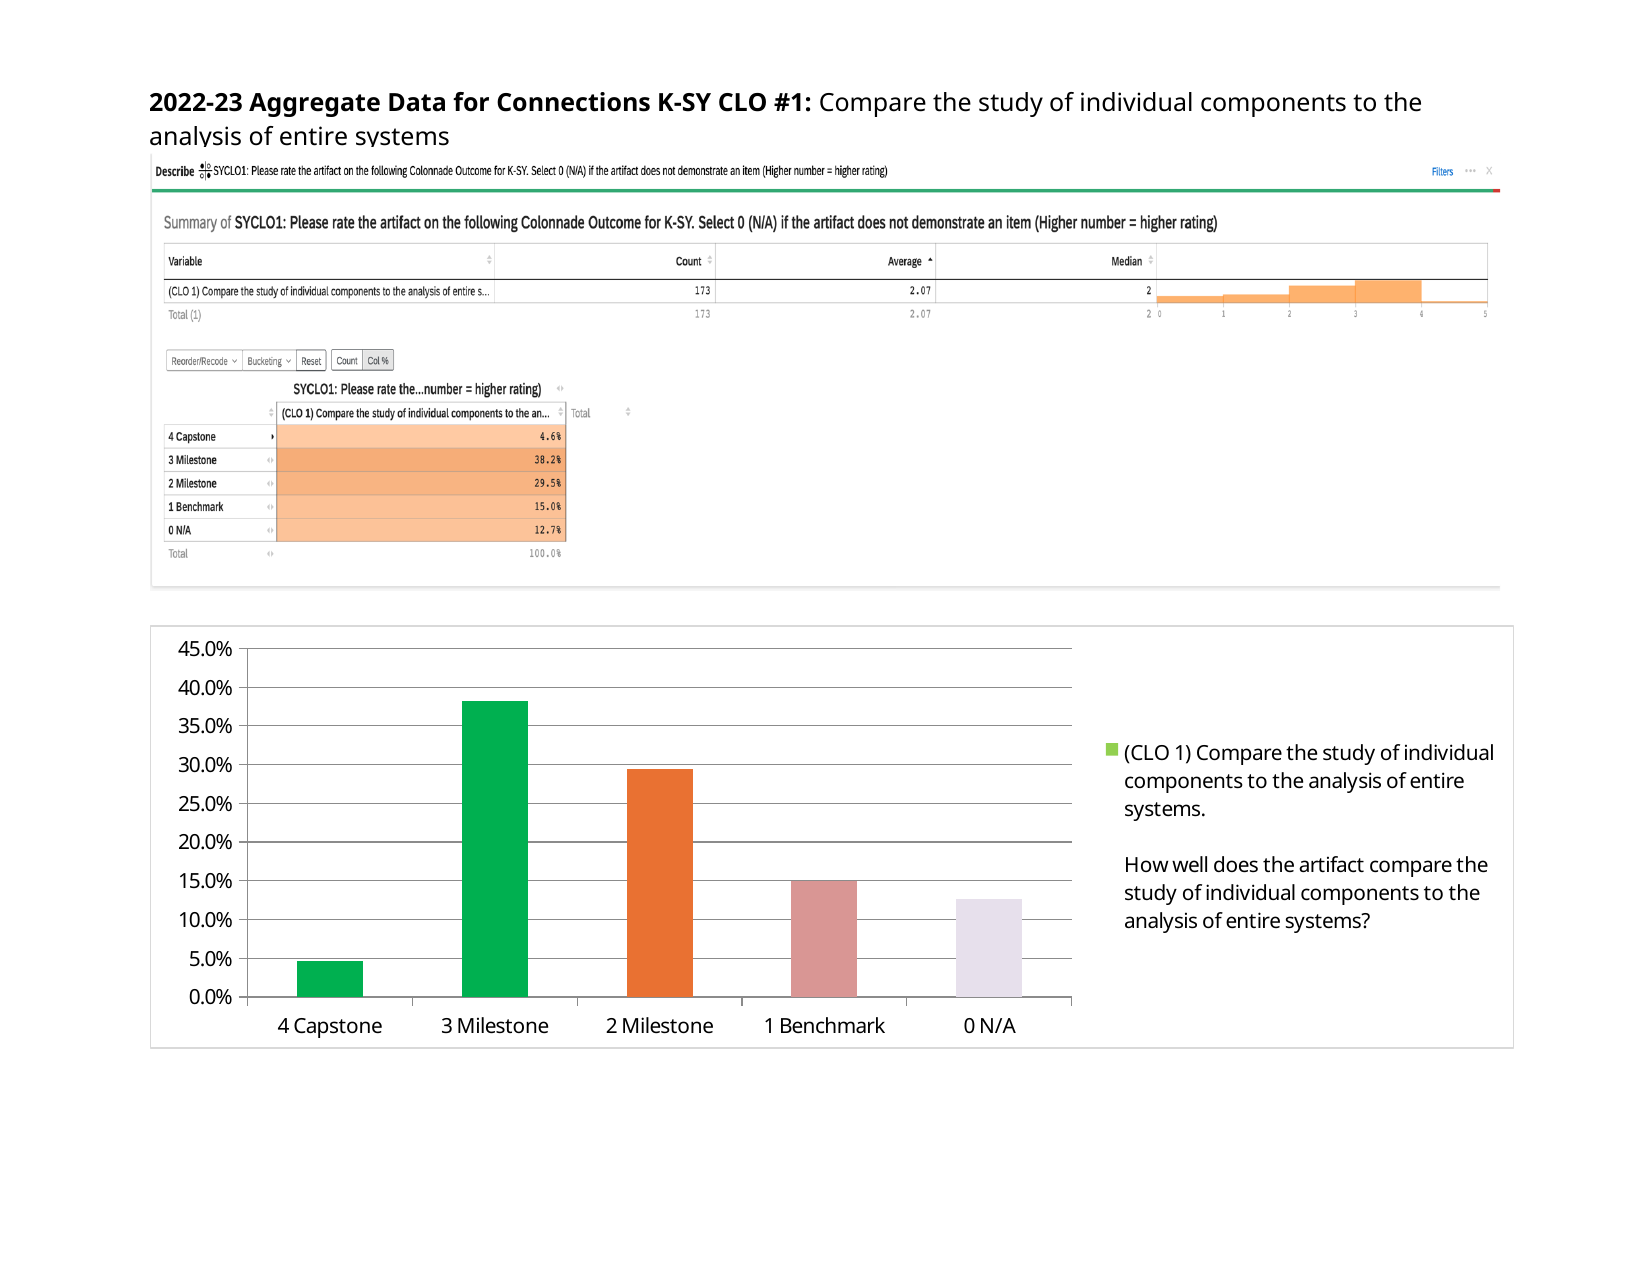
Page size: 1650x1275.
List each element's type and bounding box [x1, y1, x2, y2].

picture [150, 154, 1500, 591]
